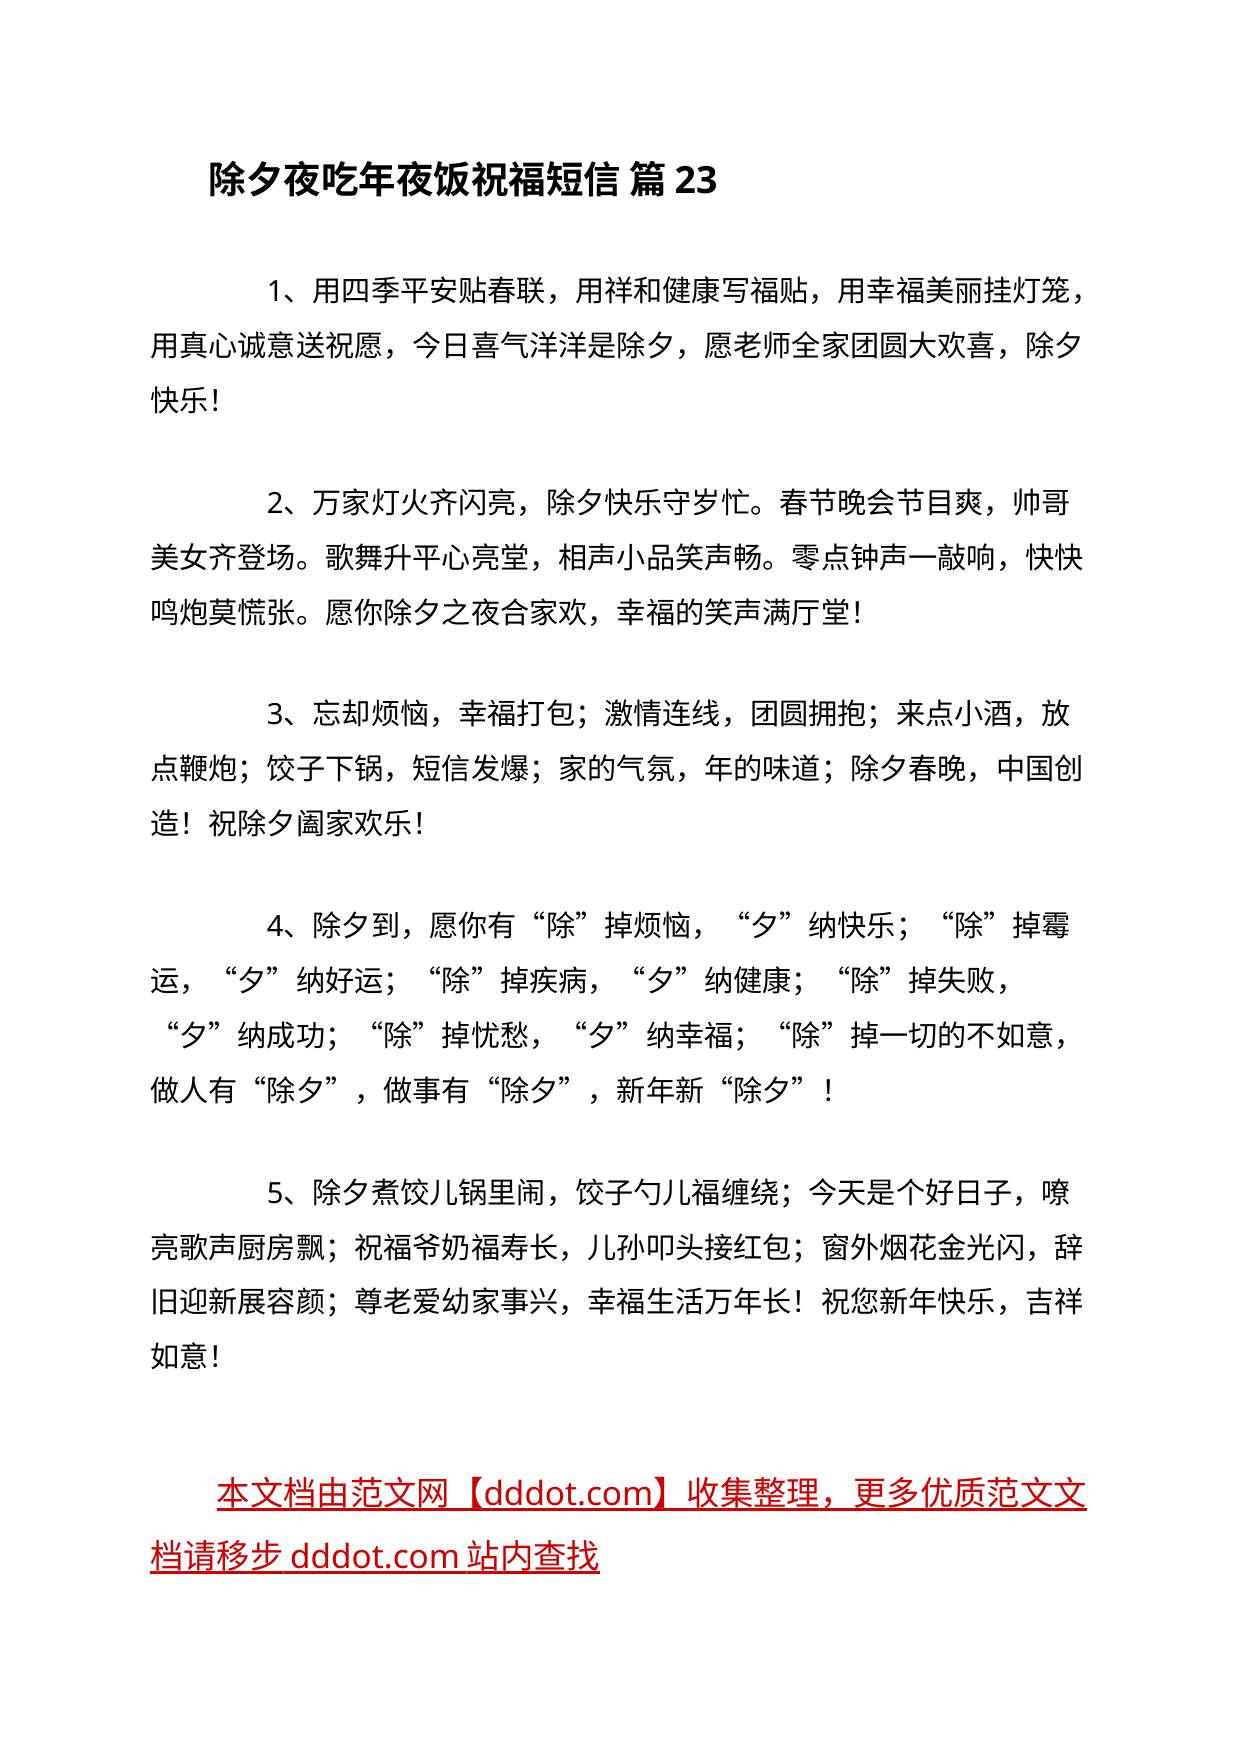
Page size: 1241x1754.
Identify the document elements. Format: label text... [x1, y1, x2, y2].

text 本文档由范文网【dddot.com】收集整理，更多优质范文文档请移步dddot.com站内查找 [150, 1467, 1090, 1578]
text 3、忘却烦恼，幸福打包；激情连线，团圆拥抱；来点小酒，放点鞭炮；饺子下锅，短信发爆；家的气氛，年的味道；除夕春晚，中国创造！祝除夕阖家欢乐！ [150, 691, 1090, 843]
text 4、除夕到，愿你有“除”掉烦恼，“夕”纳快乐；“除”掉霉运，“夕”纳好运；“除”掉疾病，“夕”纳健康；“除”掉失败，“夕”纳成功；“除”掉忧愁，“夕”纳幸福；“除”掉一切的不如意，做人有“除夕”，做事有“除夕”，新年新“除夕”！ [150, 903, 1090, 1110]
text 2、万家灯火齐闪亮，除夕快乐守岁忙。春节晚会节目爽，帅哥美女齐登场。歌舞升平心亮堂，相声小品笑声畅。零点钟声一敲响，快快鸣炮莫慌张。愿你除夕之夜合家欢，幸福的笑声满厅堂！ [150, 479, 1090, 631]
text 5、除夕煮饺儿锅里闹，饺子勺儿福缠绕；今天是个好日子，嘹亮歌声厨房飘；祝福爷奶福寿长，儿孙叩头接红包；窗外烟花金光闪，辞旧迎新展容颜；尊老爱幼家事兴，幸福生活万年长！祝您新年快乐，吉祥如意！ [150, 1169, 1090, 1376]
text 1、用四季平安贴春联，用祥和健康写福贴，用幸福美丽挂灯笼，用真心诚意送祝愿，今日喜气洋洋是除夕，愿老师全家团圆大欢喜，除夕快乐！ [150, 268, 1090, 420]
text 除夕夜吃年夜饭祝福短信 篇23 [150, 150, 1090, 204]
